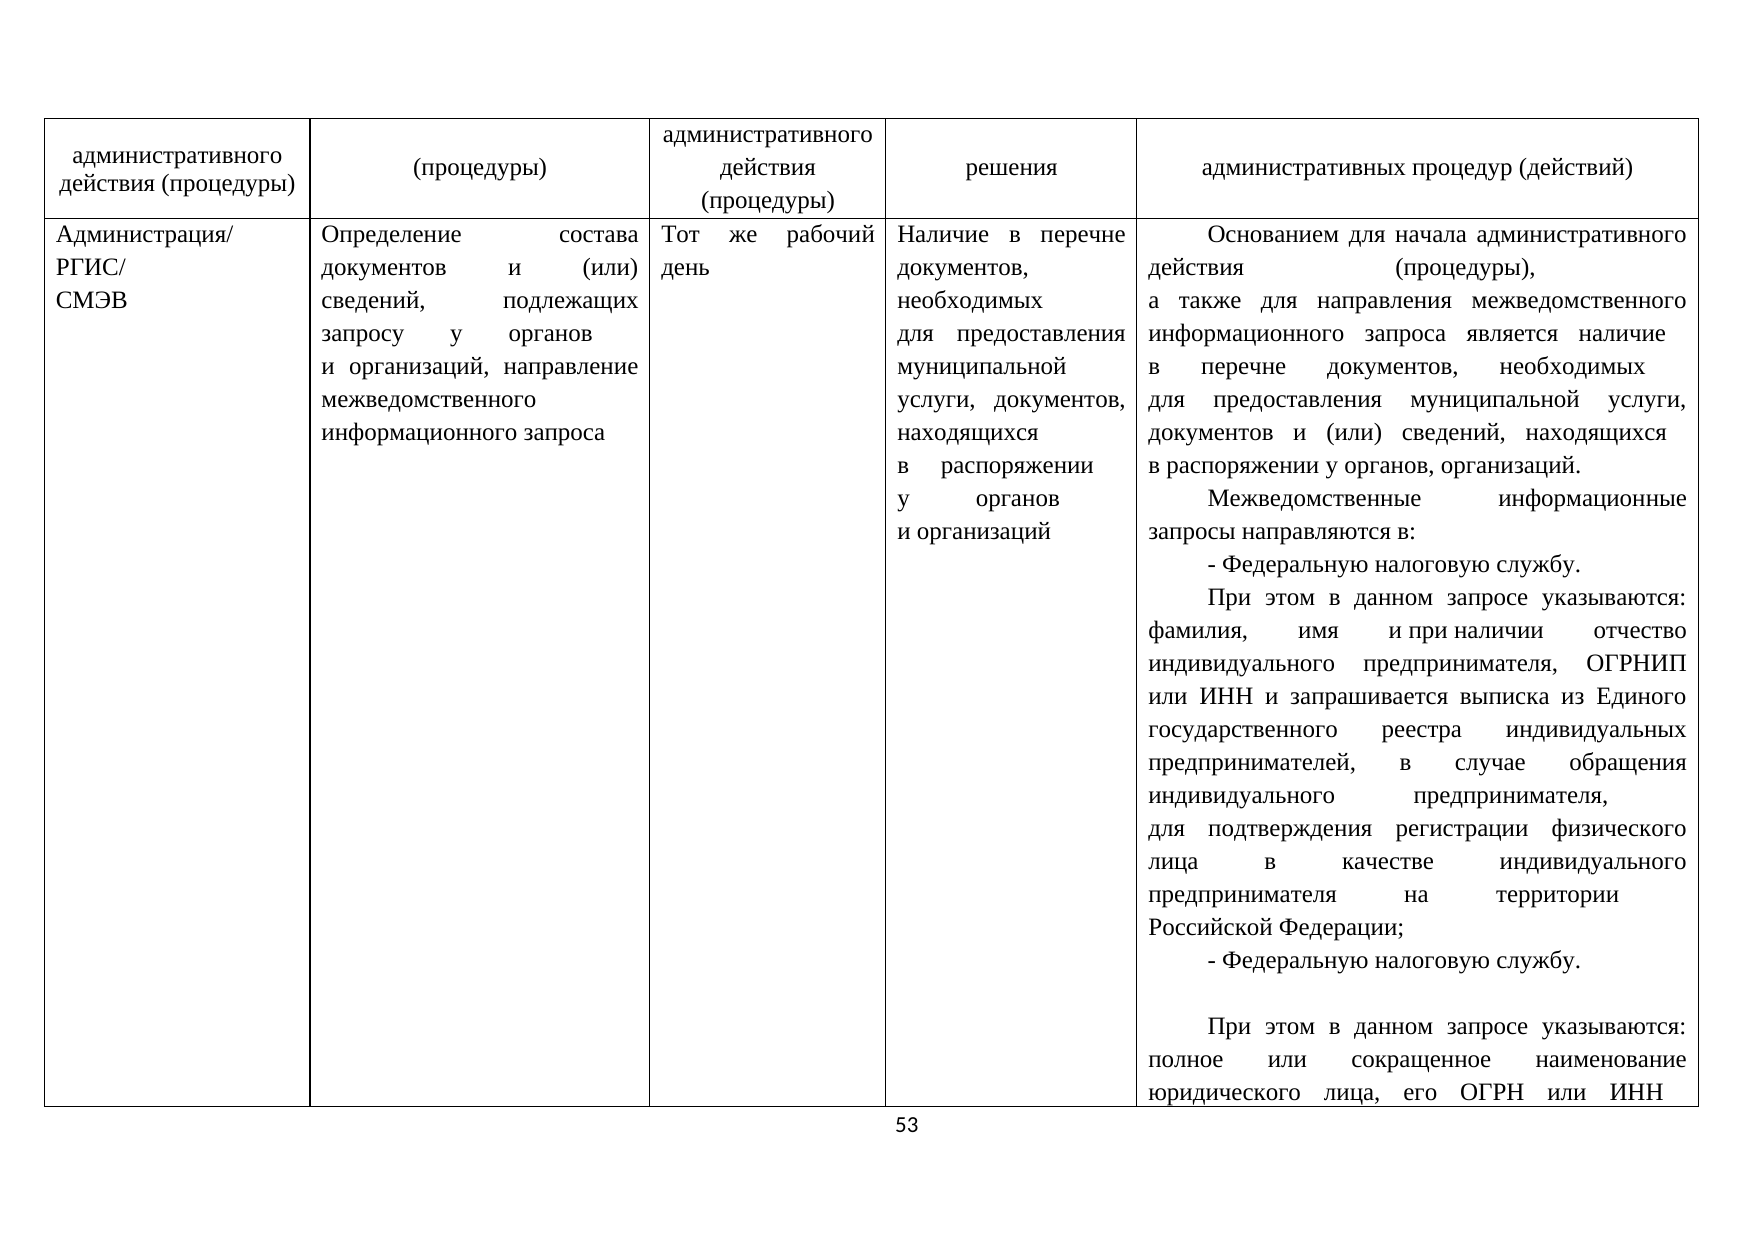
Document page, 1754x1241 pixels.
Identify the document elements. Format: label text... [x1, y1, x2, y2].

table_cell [650, 119, 885, 218]
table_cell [45, 219, 309, 1106]
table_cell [45, 119, 309, 218]
table_cell Тот же рабочий день [650, 219, 885, 1106]
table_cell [886, 119, 1136, 218]
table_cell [1137, 219, 1698, 1106]
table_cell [311, 219, 649, 1106]
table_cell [1137, 119, 1698, 218]
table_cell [886, 219, 1136, 1106]
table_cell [311, 119, 649, 218]
